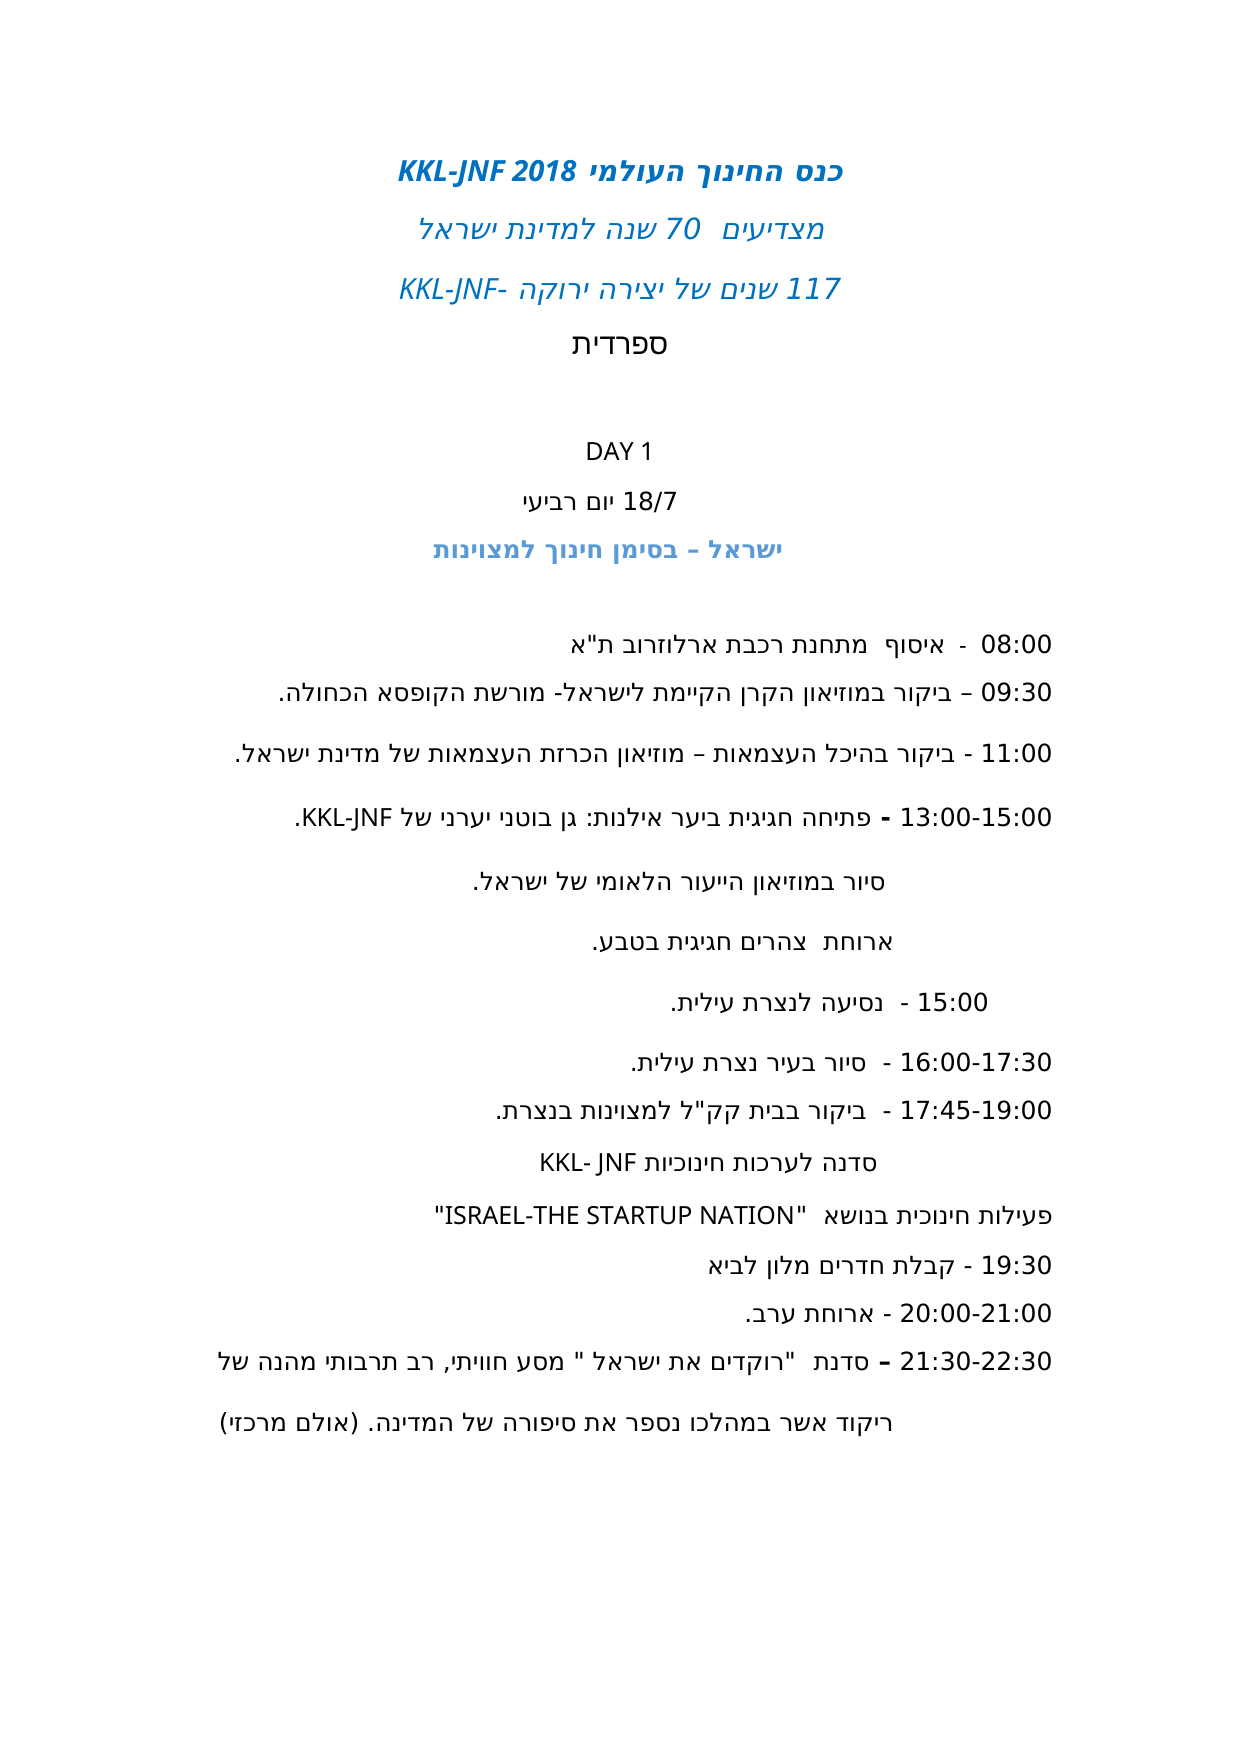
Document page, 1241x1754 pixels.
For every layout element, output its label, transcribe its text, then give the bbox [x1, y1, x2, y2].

text 21:30-22:30 – סדנת "רוקדים את ישראל " מסע חוויתי, רב תרבותי מהנה של [187, 1347, 1053, 1377]
text 16:00-17:30 - סיור בעיר נצרת עילית. [187, 1048, 1053, 1077]
text פעילות חינוכית בנושא "ISRAEL-THE STARTUP NATION" [187, 1198, 1053, 1232]
text ריקוד אשר במהלכו נספר את סיפורה של המדינה. (אולם מרכזי) [187, 1408, 1053, 1437]
text 17:45-19:00 - ביקור בבית קק"ל למצוינות בנצרת. [187, 1096, 1053, 1125]
text 15:00 - נסיעה לנצרת עילית. [187, 988, 1053, 1017]
text 117 שנים של יצירה ירוקה -KKL-JNF [187, 268, 1053, 308]
text 09:30 – ביקור במוזיאון הקרן הקיימת לישראל- מורשת הקופסא הכחולה. [187, 678, 1053, 707]
text כנס החינוך העולמי KKL-JNF 2018 [187, 150, 1053, 190]
text DAY 1 [187, 434, 1053, 468]
text 13:00-15:00 - פתיחה חגיגית ביער אילנות: גן בוטני יערני של KKL-JNF. [187, 799, 1053, 833]
text 08:00 - איסוף מתחנת רכבת ארלוזרוב ת"א [187, 630, 1053, 659]
text סדנה לערכות חינוכיות KKL- JNF [187, 1144, 1053, 1178]
text 19:30 - קבלת חדרים מלון לביא [187, 1251, 1053, 1280]
text ספרדית [187, 327, 1053, 361]
text מצדיעים 70 שנה למדינת ישראל [187, 212, 1053, 246]
text 20:00-21:00 - ארוחת ערב. [187, 1299, 1053, 1328]
text ישראל – בסימן חינוך למצוינות [187, 535, 1053, 564]
text 11:00 - ביקור בהיכל העצמאות – מוזיאון הכרזת העצמאות של מדינת ישראל. [187, 739, 1053, 768]
text סיור במוזיאון הייעור הלאומי של ישראל. [187, 867, 1053, 896]
text 18/7 יום רביעי [187, 487, 1053, 516]
text ארוחת צהרים חגיגית בטבע. [187, 927, 1053, 956]
